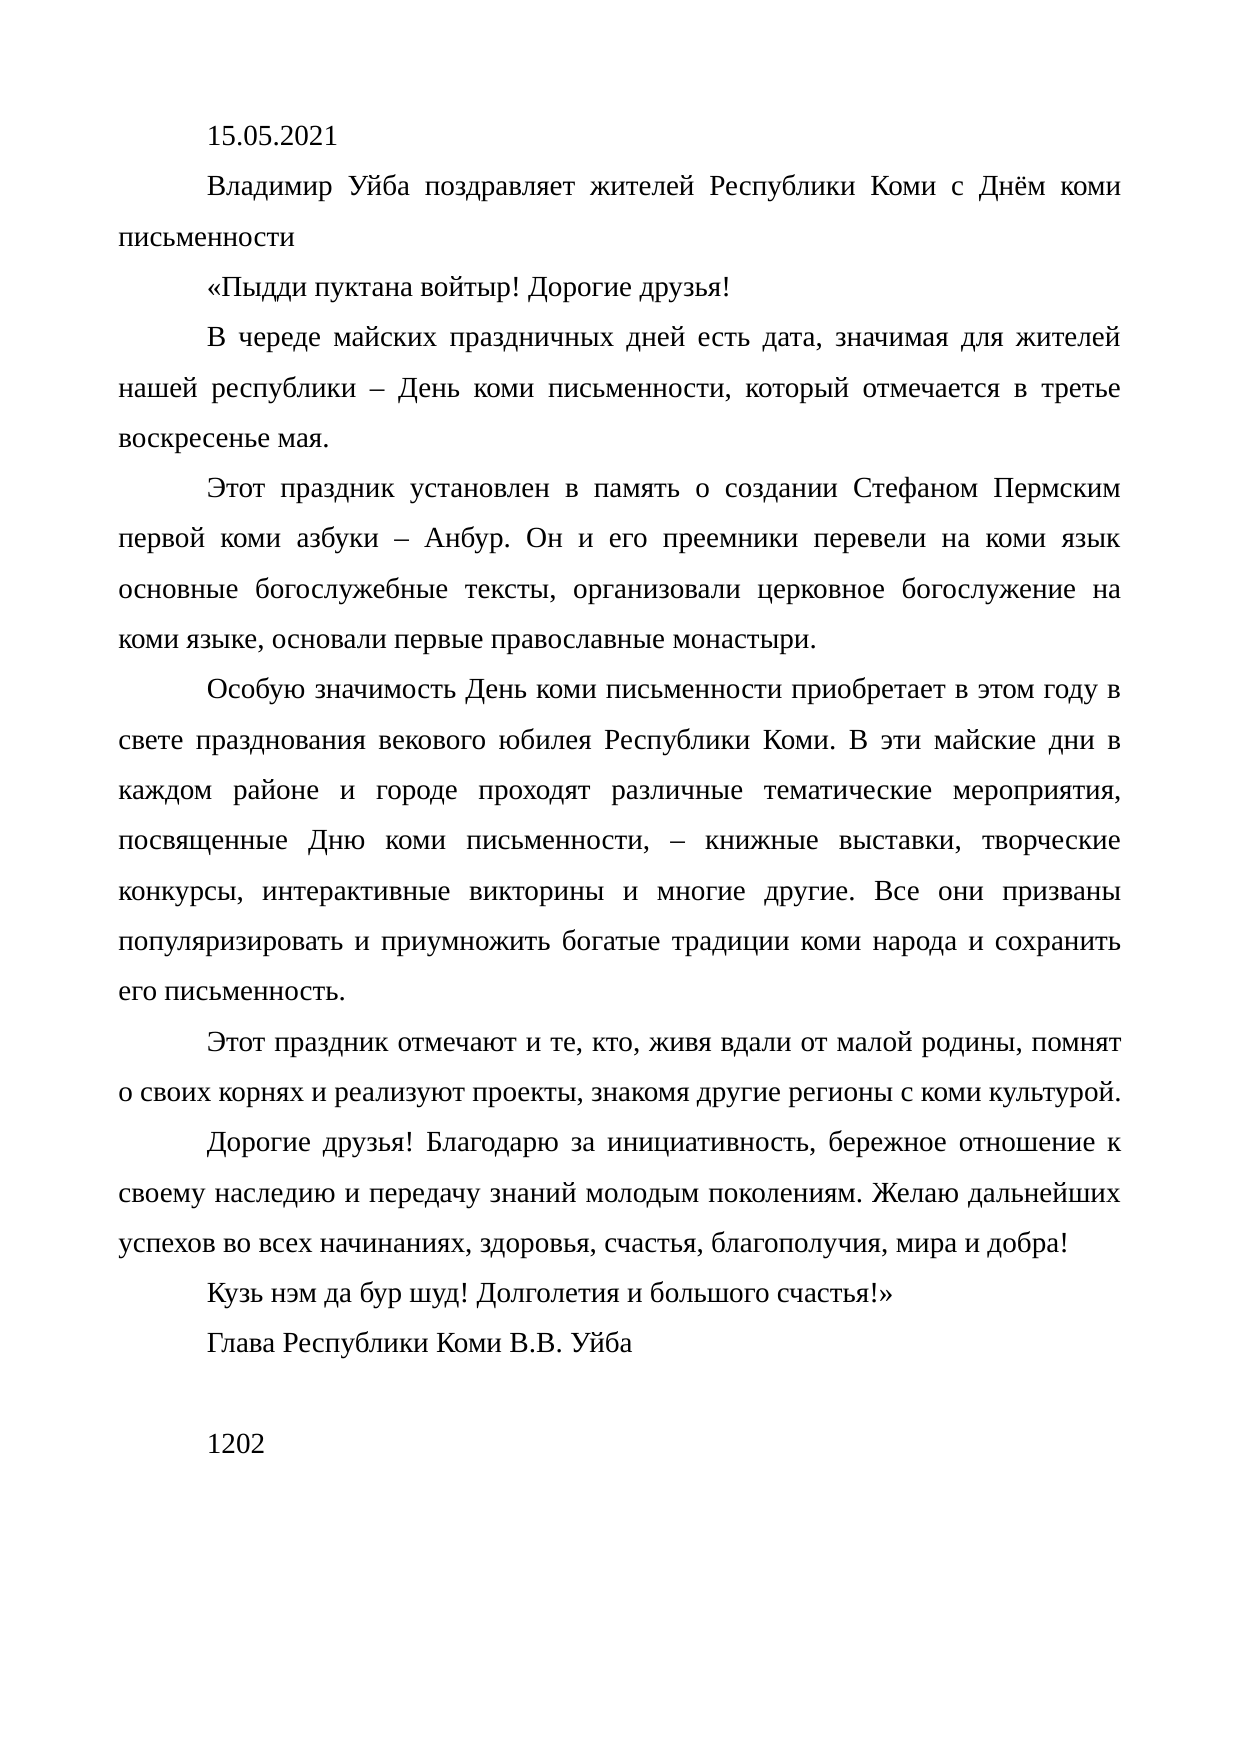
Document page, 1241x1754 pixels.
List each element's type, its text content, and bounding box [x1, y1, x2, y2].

text Глава Республики Коми В.В. Уйба [118, 1326, 1122, 1359]
text 15.05.2021 [118, 118, 1122, 152]
text Этот праздник отмечают и те, кто, живя вдали от малой родины, помнят о своих корнях и реализуют проекты, знакомя другие регионы с коми культурой. [118, 1024, 1122, 1108]
text В череде майских праздничных дней есть дата, значимая для жителей нашей республики – День коми письменности, который отмечается в третье воскресенье мая. [118, 319, 1122, 453]
text Кузь нэм да бур шуд! Долголетия и большого счастья!» [118, 1275, 1122, 1309]
text 1202 [118, 1426, 1122, 1460]
text Этот праздник установлен в память о создании Стефаном Пермским первой коми азбуки – Анбур. Он и его преемники перевели на коми язык основные богослужебные тексты, организовали церковное богослужение на коми языке, основали первые православные монастыри. [118, 470, 1122, 655]
text Владимир Уйба поздравляет жителей Республики Коми с Днём коми письменности [118, 168, 1122, 252]
text Особую значимость День коми письменности приобретает в этом году в свете празднования векового юбилея Республики Коми. В эти майские дни в каждом районе и городе проходят различные тематические мероприятия, посвященные Дню коми письменности, – книжные выставки, творческие конкурсы, интерактивные викторины и многие другие. Все они призваны популяризировать и приумножить богатые традиции коми народа и сохранить его письменность. [118, 672, 1122, 1007]
text «Пыдди пуктана войтыр! Дорогие друзья! [118, 269, 1122, 303]
text Дорогие друзья! Благодарю за инициативность, бережное отношение к своему наследию и передачу знаний молодым поколениям. Желаю дальнейших успехов во всех начинаниях, здоровья, счастья, благополучия, мира и добра! [118, 1124, 1122, 1258]
